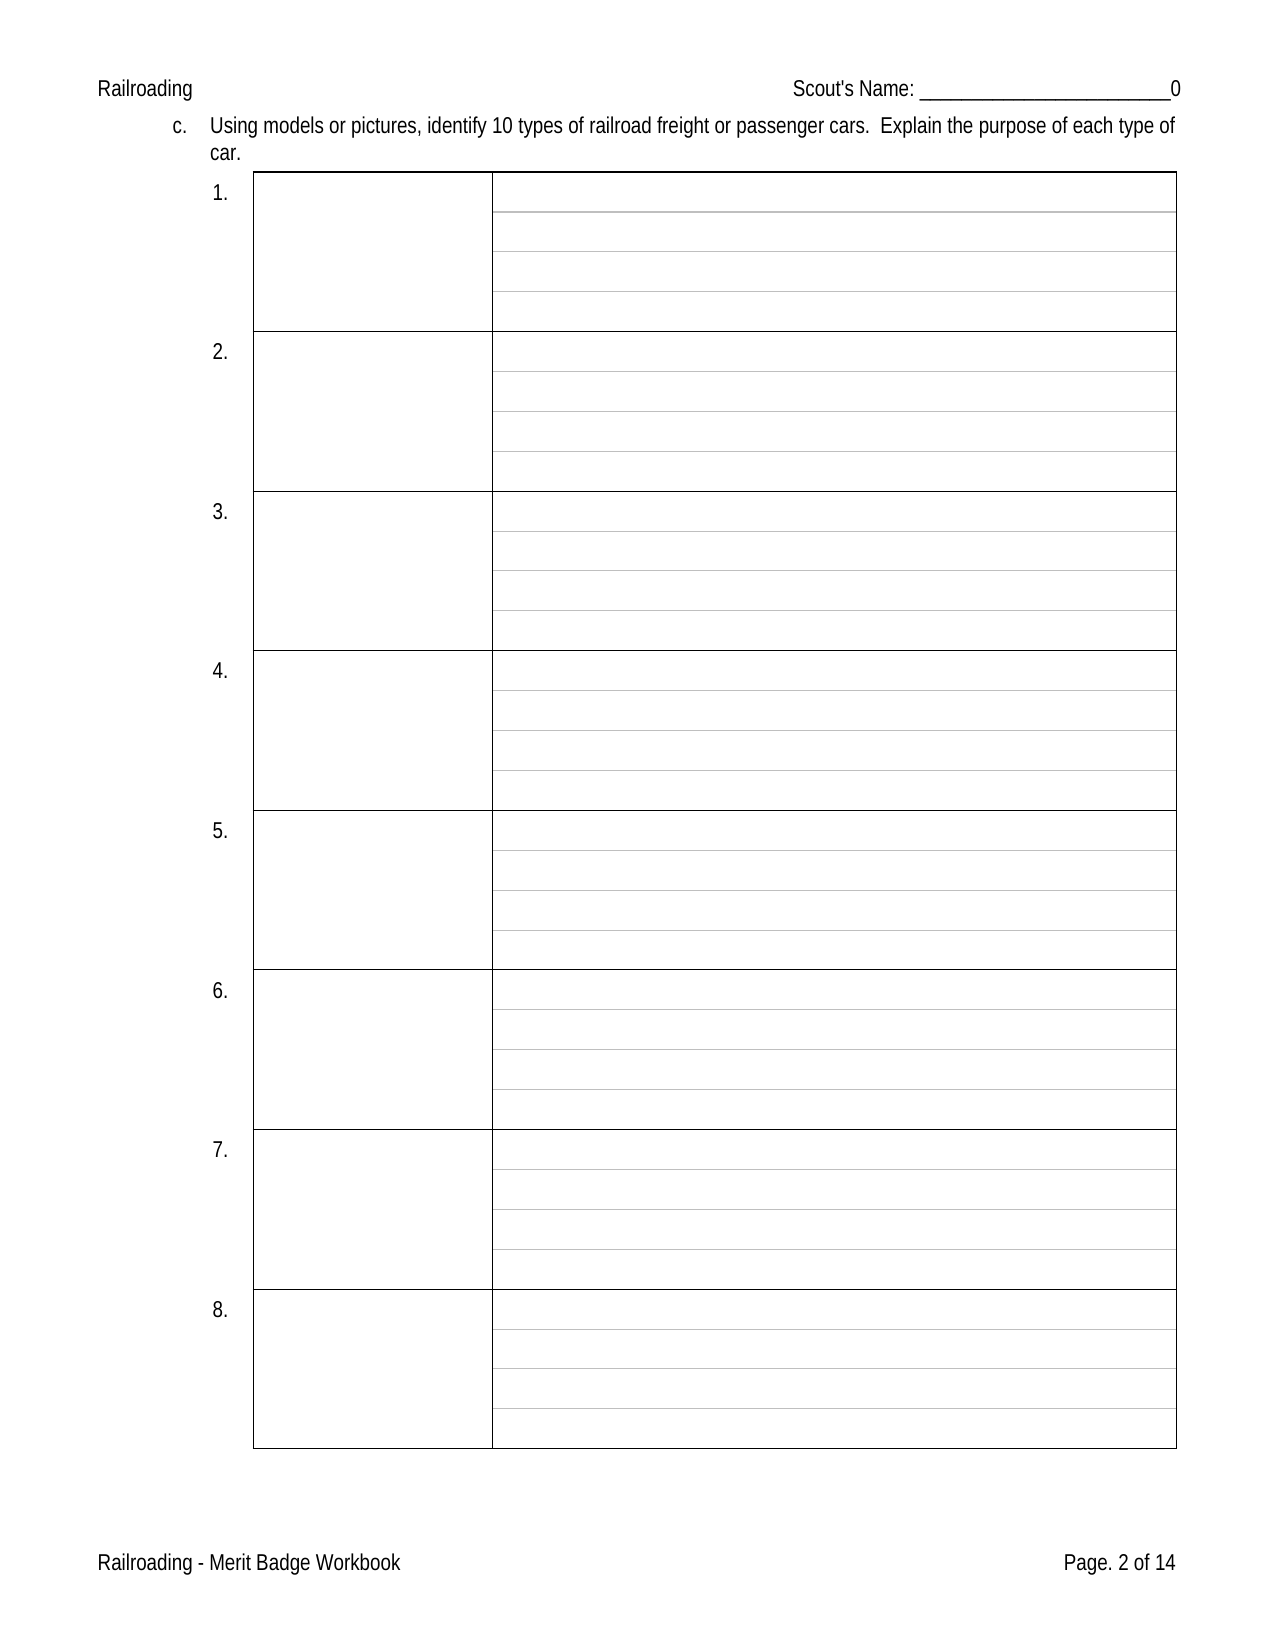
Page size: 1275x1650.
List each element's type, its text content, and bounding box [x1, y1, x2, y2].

table_cell 7. [201, 1129, 253, 1288]
table_cell [493, 811, 1176, 850]
table_cell [493, 492, 1176, 531]
table_cell [493, 1130, 1176, 1169]
table_cell [493, 252, 1176, 291]
table_header [254, 173, 492, 331]
table_cell [493, 1210, 1176, 1249]
table_cell [493, 851, 1176, 889]
table_cell 3. [201, 491, 253, 650]
table_cell [493, 611, 1176, 650]
table_header [493, 173, 1176, 211]
table_cell [493, 771, 1176, 810]
table_cell [493, 931, 1176, 969]
table_cell [493, 1369, 1176, 1408]
text c. Using models or pictures, identify 10 types of railroad freight or passenger cars. Explain the purpose of each type of car. [135, 112, 1177, 165]
table_cell [254, 492, 492, 650]
table_cell [254, 651, 492, 810]
table_cell [493, 332, 1176, 371]
table_cell [493, 372, 1176, 411]
table_cell [493, 1010, 1176, 1049]
table_cell 2. [201, 331, 253, 491]
table_cell [493, 1409, 1176, 1448]
table_cell [493, 452, 1176, 491]
table_cell [493, 1330, 1176, 1368]
table_cell [254, 1290, 492, 1448]
table_cell [493, 213, 1176, 251]
table_cell [493, 891, 1176, 929]
table_cell [493, 1250, 1176, 1288]
table_cell [254, 332, 492, 491]
table_cell [493, 1170, 1176, 1209]
table_cell [493, 571, 1176, 610]
table_cell 5. [201, 810, 253, 969]
table_cell [254, 811, 492, 969]
table_cell [493, 1290, 1176, 1328]
table_cell 4. [201, 650, 253, 810]
table_cell 6. [201, 969, 253, 1129]
table_cell [493, 970, 1176, 1009]
table_cell [493, 532, 1176, 570]
table_cell [493, 731, 1176, 770]
table_cell [493, 1050, 1176, 1089]
table_header 1. [201, 171, 253, 331]
table_cell [254, 1130, 492, 1288]
table_cell [254, 970, 492, 1129]
table_cell [493, 412, 1176, 451]
table_cell [493, 1090, 1176, 1129]
table_cell [493, 292, 1176, 331]
table_cell [493, 691, 1176, 730]
table_cell 8. [201, 1289, 253, 1448]
table_cell [493, 651, 1176, 690]
